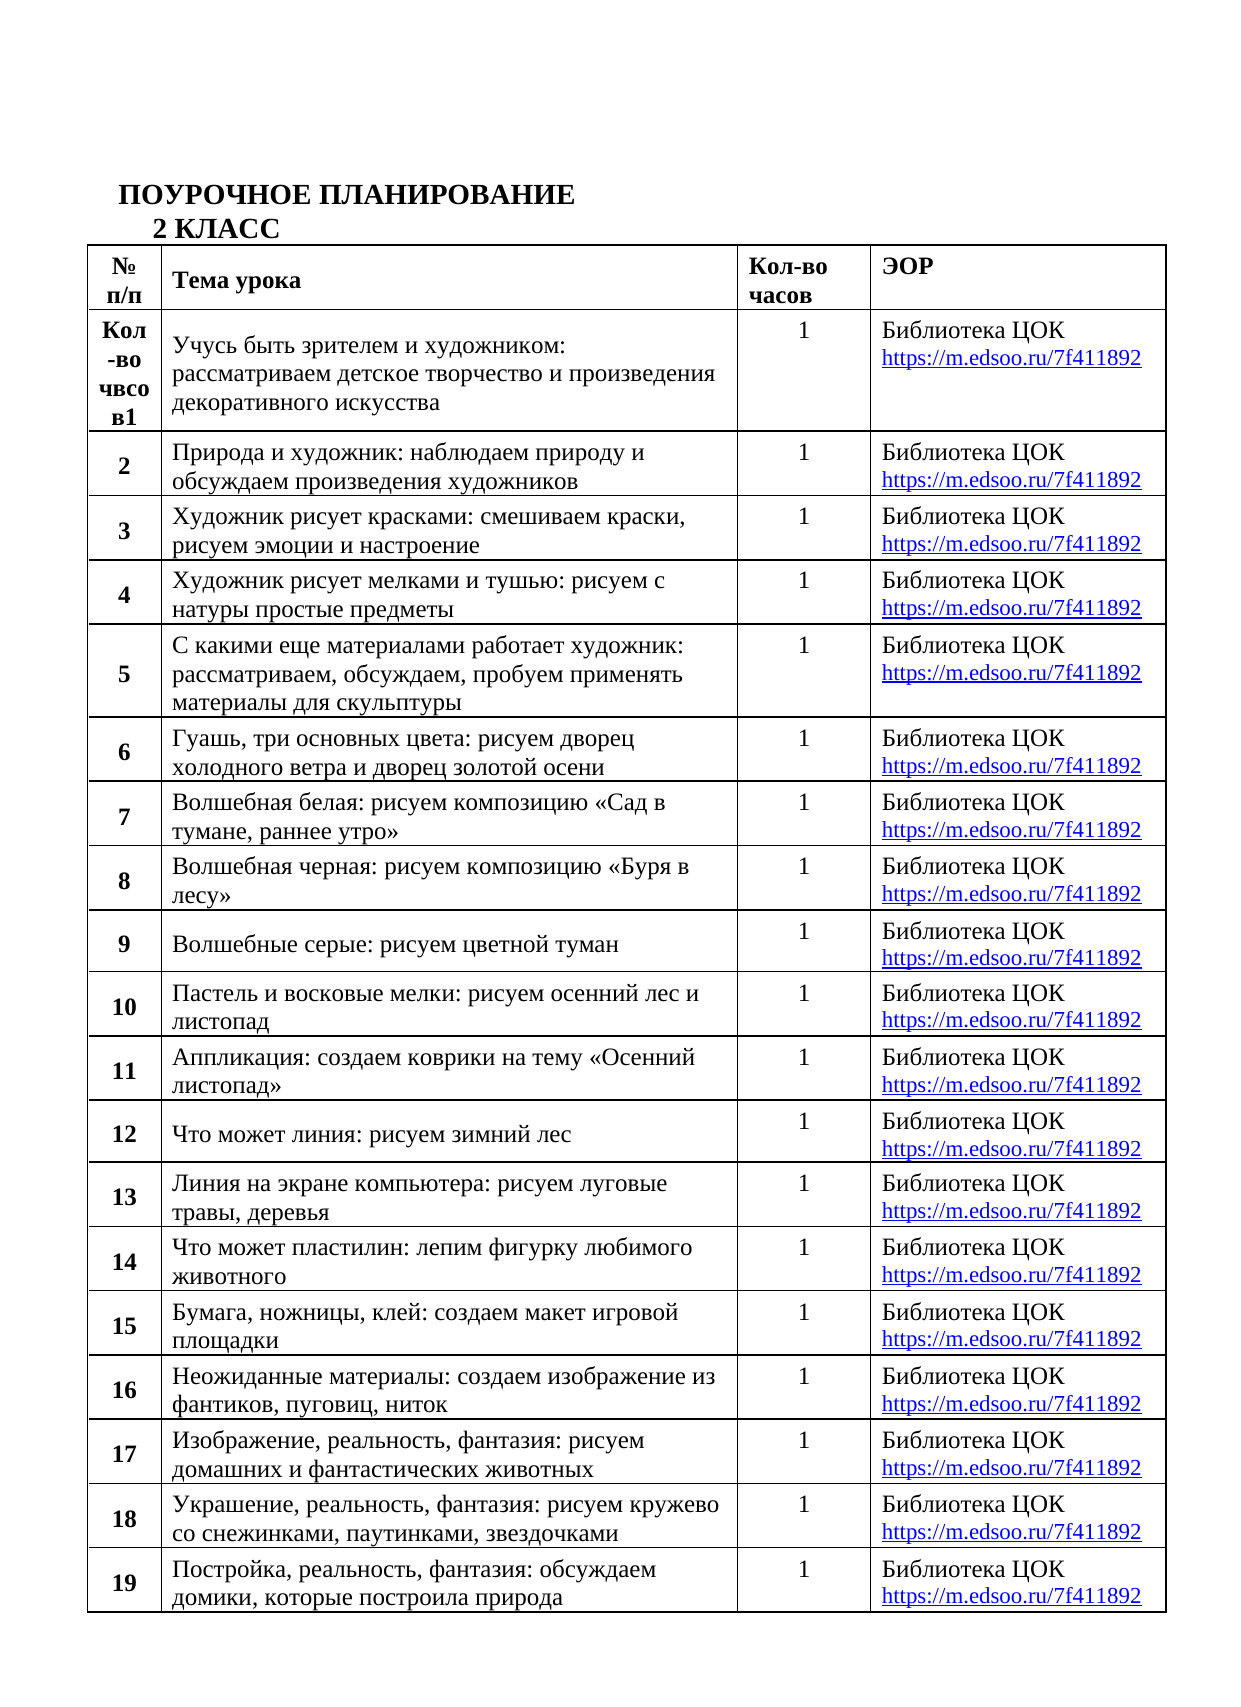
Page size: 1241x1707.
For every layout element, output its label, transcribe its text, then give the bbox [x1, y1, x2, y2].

table_cell 16 [88, 1355, 161, 1418]
table_cell 3 [88, 496, 161, 559]
table_cell С какими еще материалами работает художник: рассматриваем, обсуждаем, пробуем применять материалы для скульптуры [162, 625, 737, 716]
table_header ЭОР [871, 246, 1165, 308]
table_cell 15 [88, 1291, 161, 1354]
table_cell Библиотека ЦОК https://m.edsoo.ru/7f411892 [871, 846, 1165, 909]
table_cell 1 [738, 625, 870, 716]
table_cell 1 [738, 1420, 870, 1483]
table_cell Библиотека ЦОК https://m.edsoo.ru/7f411892 [871, 1163, 1165, 1226]
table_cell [871, 1484, 1165, 1547]
table_cell Библиотека ЦОК https://m.edsoo.ru/7f411892 [871, 1356, 1165, 1418]
table_cell 11 [88, 1036, 161, 1099]
table_cell 1 [738, 432, 870, 494]
table_cell Библиотека ЦОК https://m.edsoo.ru/7f411892 [871, 625, 1165, 716]
table_cell 18 [88, 1484, 161, 1547]
table_cell 12 [88, 1100, 161, 1161]
table_cell Линия на экране компьютера: рисуем луговые травы, деревья [162, 1163, 737, 1226]
table_cell Неожиданные материалы: создаем изображение из фантиков, пуговиц, ниток [162, 1356, 737, 1418]
table_cell Бумага, ножницы, клей: создаем макет игровой площадки [162, 1291, 737, 1354]
table_cell 1 [738, 496, 870, 559]
table_cell Библиотека ЦОК https://m.edsoo.ru/7f411892 [871, 718, 1165, 780]
table_cell Волшебные серые: рисуем цветной туман [162, 911, 737, 971]
table_cell 1 [738, 1356, 870, 1418]
table_cell Библиотека ЦОК https://m.edsoo.ru/7f411892 [871, 1101, 1165, 1161]
table_cell Волшебная белая: рисуем композицию «Сад в тумане, раннее утро» [162, 782, 737, 845]
table_cell 9 [88, 910, 161, 971]
table_cell Природа и художник: наблюдаем природу и обсуждаем произведения художников [162, 432, 737, 494]
table_cell 8 [88, 846, 161, 909]
table_cell 1 [738, 972, 870, 1035]
table_header № п/п [88, 246, 161, 308]
table_cell 4 [88, 560, 161, 623]
table_header Кол-во часов [738, 246, 870, 308]
table_cell Библиотека ЦОК https://m.edsoo.ru/7f411892 [871, 496, 1165, 559]
table_cell Волшебная черная: рисуем композицию «Буря в лесу» [162, 846, 737, 909]
table_cell Что может линия: рисуем зимний лес [162, 1101, 737, 1161]
table_cell Библиотека ЦОК https://m.edsoo.ru/7f411892 [871, 1420, 1165, 1483]
table_cell 1 [738, 911, 870, 971]
table_cell Библиотека ЦОК https://m.edsoo.ru/7f411892 [871, 432, 1165, 494]
table_cell Библиотека ЦОК https://m.edsoo.ru/7f411892 [871, 782, 1165, 845]
table_cell 7 [88, 781, 161, 845]
table_cell Библиотека ЦОК https://m.edsoo.ru/7f411892 [871, 1227, 1165, 1290]
table_cell Библиотека ЦОК https://m.edsoo.ru/7f411892 [871, 911, 1165, 971]
table_cell Изображение, реальность, фантазия: рисуем домашних и фантастических животных [162, 1420, 737, 1483]
table_header Тема урока [162, 246, 737, 308]
table_cell Пастель и восковые мелки: рисуем осенний лес и листопад [162, 972, 737, 1035]
table_cell 5 [88, 624, 161, 716]
table_cell 1 [738, 782, 870, 845]
table_cell Библиотека ЦОК https://m.edsoo.ru/7f411892 [871, 561, 1165, 623]
table_cell 1 [738, 310, 870, 430]
table_cell Библиотека ЦОК https://m.edsoo.ru/7f411892 [871, 972, 1165, 1035]
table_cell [871, 1548, 1165, 1611]
table_cell 13 [88, 1162, 161, 1226]
table_cell 1 [738, 1037, 870, 1099]
table_cell 14 [88, 1227, 161, 1290]
table_cell Кол-во чвсов1 [88, 310, 161, 430]
table_cell Украшение, реальность, фантазия: рисуем кружево со снежинками, паутинками, звездочками [162, 1484, 737, 1547]
table_cell 2 [88, 431, 161, 494]
table_cell 1 [738, 846, 870, 909]
table_cell Учусь быть зрителем и художником: рассматриваем детское творчество и произведения декоративного искусства [162, 310, 737, 430]
table_cell 1 [738, 1101, 870, 1161]
table_cell 17 [88, 1419, 161, 1483]
table_cell Библиотека ЦОК https://m.edsoo.ru/7f411892 [871, 310, 1165, 430]
table_cell 1 [738, 1291, 870, 1354]
table_cell 10 [88, 972, 161, 1035]
table_cell Что может пластилин: лепим фигурку любимого животного [162, 1227, 737, 1290]
table_cell 1 [738, 718, 870, 780]
table_cell Аппликация: создаем коврики на тему «Осенний листопад» [162, 1037, 737, 1099]
table_cell 6 [88, 717, 161, 780]
table_cell Постройка, реальность, фантазия: обсуждаем домики, которые построила природа [162, 1548, 737, 1611]
table_cell 1 [738, 1163, 870, 1226]
table_cell 1 [738, 1484, 870, 1547]
table_cell 19 [88, 1548, 161, 1611]
table_cell Библиотека ЦОК https://m.edsoo.ru/7f411892 [871, 1291, 1165, 1354]
table_cell Библиотека ЦОК https://m.edsoo.ru/7f411892 [871, 1037, 1165, 1099]
table_cell 1 [738, 1227, 870, 1290]
table_cell 1 [738, 1548, 870, 1611]
text ПОУРОЧНОЕ ПЛАНИРОВАНИЕ [118, 177, 1122, 211]
table_cell Художник рисует мелками и тушью: рисуем с натуры простые предметы [162, 561, 737, 623]
table_cell 1 [738, 561, 870, 623]
table_cell Художник рисует красками: смешиваем краски, рисуем эмоции и настроение [162, 496, 737, 559]
table_cell Гуашь, три основных цвета: рисуем дворец холодного ветра и дворец золотой осени [162, 718, 737, 780]
text 2 КЛАСС [131, 211, 1122, 244]
